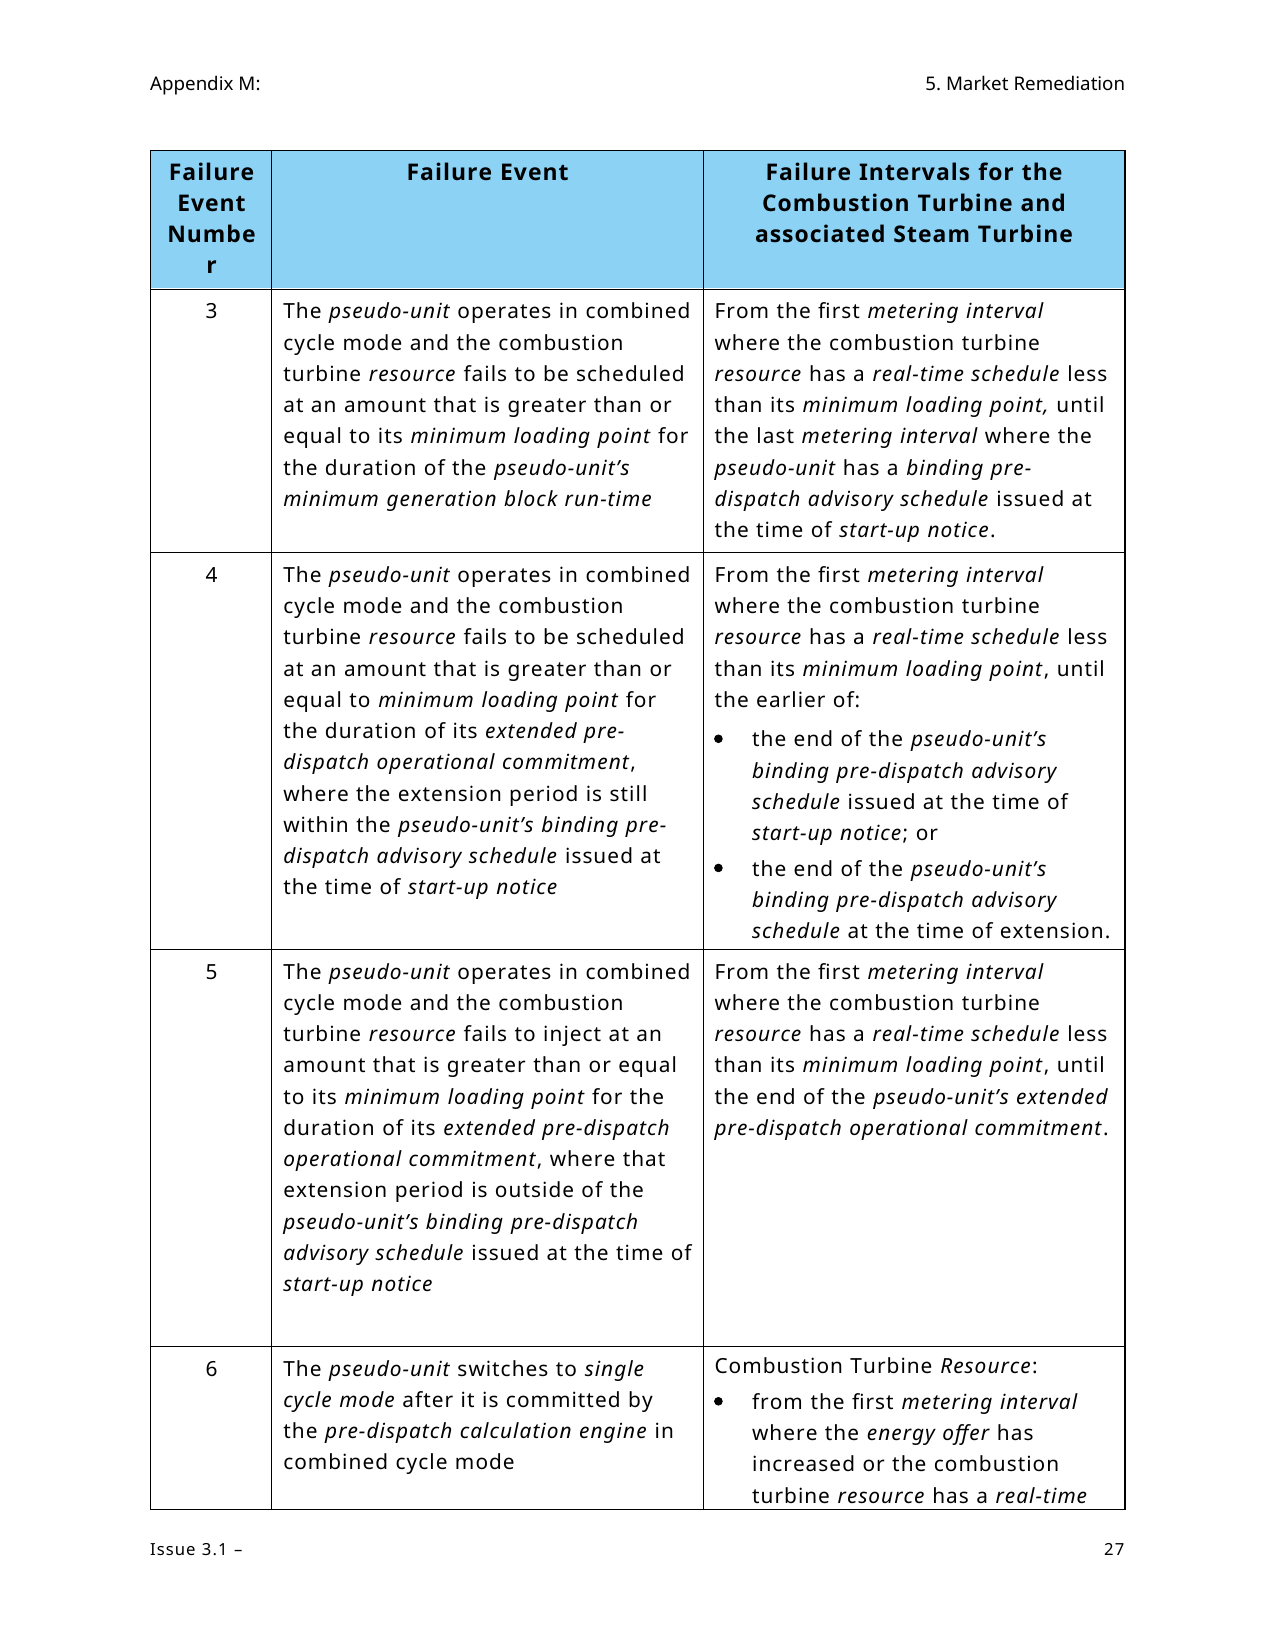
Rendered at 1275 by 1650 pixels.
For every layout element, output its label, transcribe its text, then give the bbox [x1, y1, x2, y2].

table_cell 3 [151, 290, 271, 552]
table_cell The pseudo-unit operates in combined cycle mode and the combustion turbine resource fails to inject at an amount that is greater than or equal to its minimum loading point for the duration of its extended pre-dispatch operational commitment, where that extension period is outside of the pseudo-unit’s binding pre-dispatch advisory schedule issued at the time of start-up notice [272, 950, 703, 1346]
table_header Failure Intervals for the Combustion Turbine and associated Steam Turbine [704, 151, 1124, 288]
table_cell The pseudo-unit operates in combined cycle mode and the combustion turbine resource fails to be scheduled at an amount that is greater than or equal to its minimum loading point for the duration of the pseudo-unit’s minimum generation block run-time [272, 290, 703, 552]
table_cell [704, 1347, 1124, 1509]
table_cell 5 [151, 950, 271, 1346]
table_cell 4 [151, 553, 271, 949]
table_cell From the first metering interval where the combustion turbine resource has a real-time schedule less than its minimum loading point, until the last metering interval where the pseudo-unit has a binding pre-dispatch advisory schedule issued at the time of start-up notice. [704, 290, 1124, 552]
table_cell 6 [151, 1347, 271, 1509]
table_header Failure Event Number [151, 151, 271, 288]
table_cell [272, 1347, 703, 1509]
table_cell The pseudo-unit operates in combined cycle mode and the combustion turbine resource fails to be scheduled at an amount that is greater than or equal to minimum loading point for the duration of its extended pre-dispatch operational commitment, where the extension period is still within the pseudo-unit’s binding pre-dispatch advisory schedule issued at the time of start-up notice [272, 553, 703, 949]
table_header Failure Event [272, 151, 703, 288]
table_cell From the first metering interval where the combustion turbine resource has a real-time schedule less than its minimum loading point, until the end of the pseudo-unit’s extended pre-dispatch operational commitment. [704, 950, 1124, 1346]
table_cell From the first metering interval where the combustion turbine resource has a real-time schedule less than its minimum loading point, until the earlier of: the end of the pseudo-unit’s binding pre-dispatch advisory schedule issued at the time of start-up notice; or the end of the pseudo-unit’s binding pre-dispatch advisory schedule at the time of extension. [704, 553, 1124, 949]
